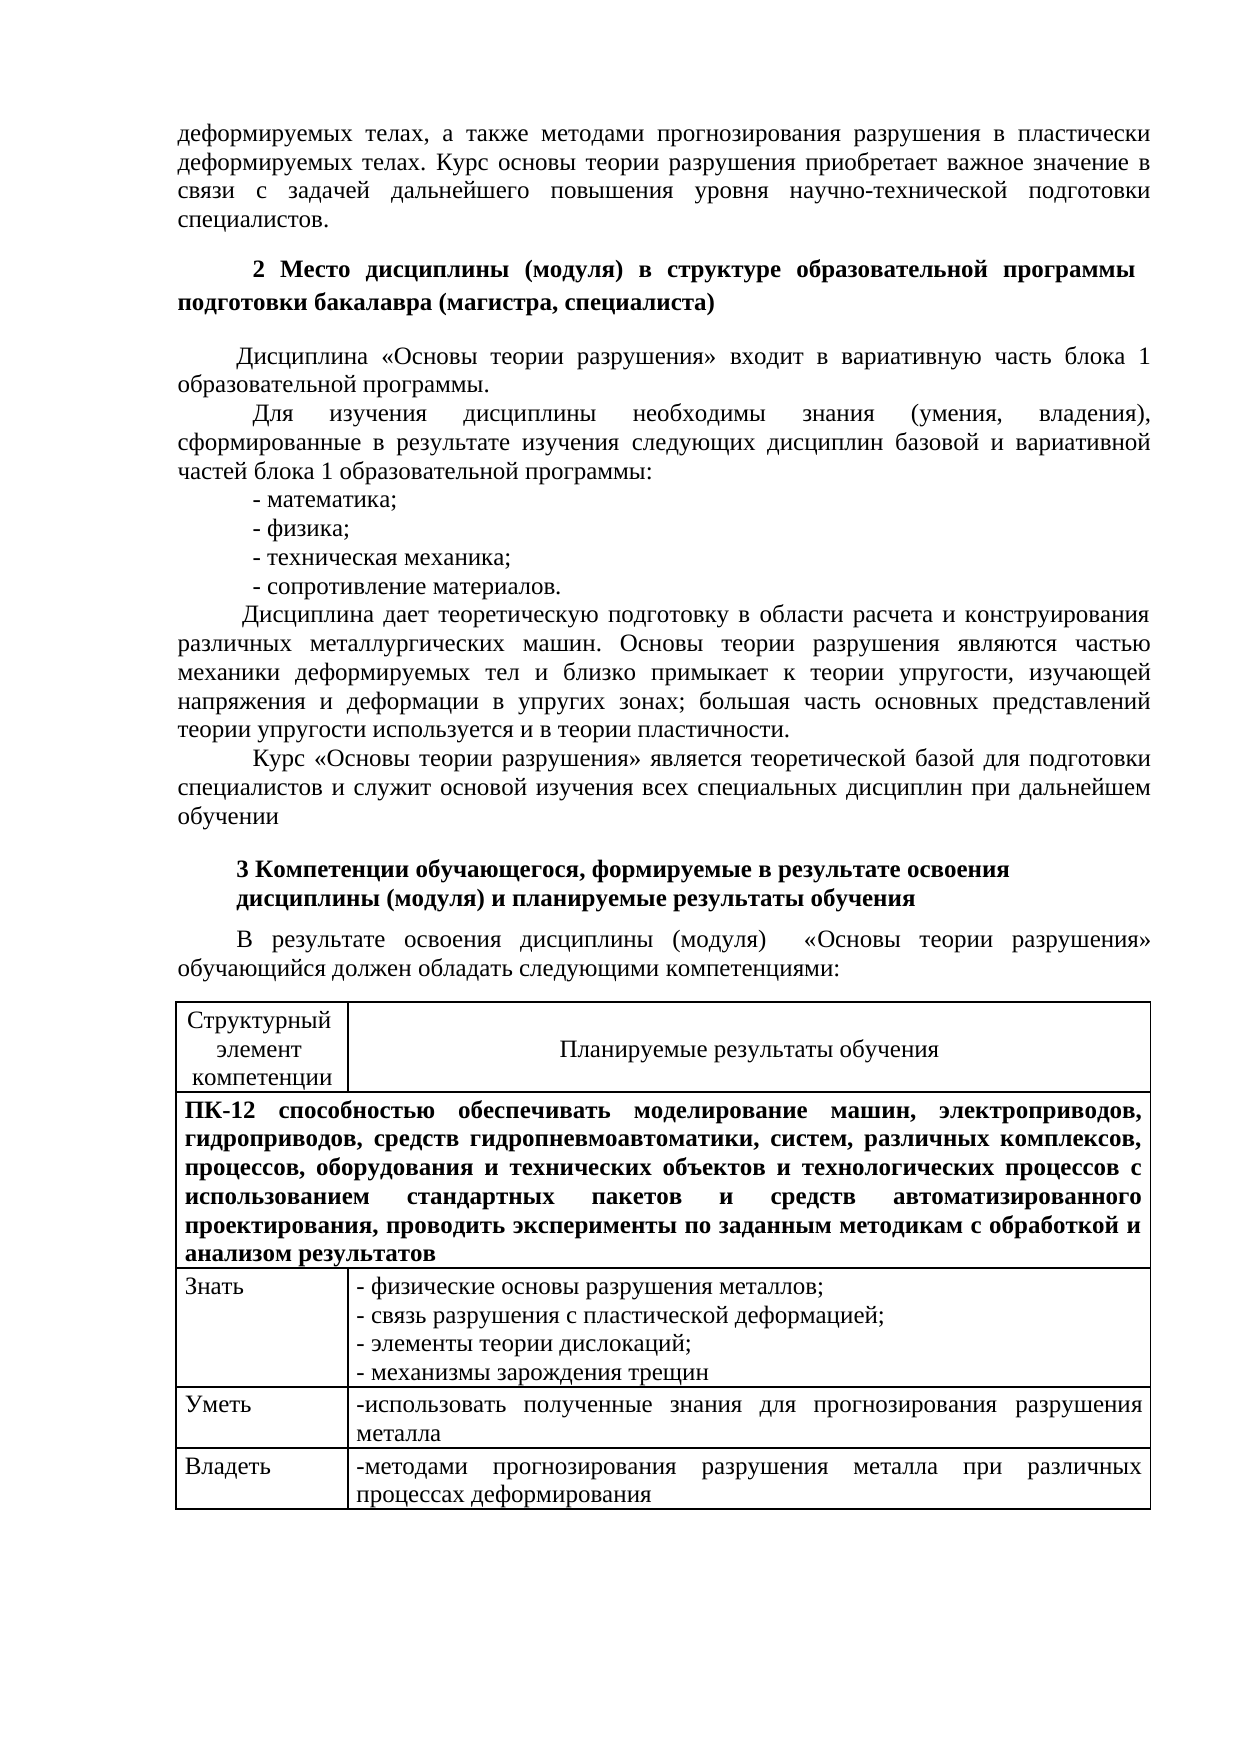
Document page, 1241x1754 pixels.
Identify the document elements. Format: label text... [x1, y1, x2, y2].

text Дисциплина дает теоретическую подготовку в области расчета и конструирования различных металлургических машин. Основы теории разрушения являются частью механики деформируемых тел и близко примыкает к теории упругости, изучающей напряжения и деформации в упругих зонах; большая часть основных представлений теории упругости используется и в теории пластичности. [177, 599, 1152, 743]
table_cell ПК-12 способностью обеспечивать моделирование машин, электроприводов, гидроприводов, средств гидропневмоавтоматики, систем, различных комплексов, процессов, оборудования и технических объектов и технологических процессов с использованием стандартных пакетов и средств автоматизированного проектирования, проводить эксперименты по заданным методикам с обработкой и анализом результатов [177, 1093, 1150, 1267]
table_cell Уметь [177, 1388, 347, 1447]
text 2 Место дисциплины (модуля) в структуре образовательной программы подготовки бакалавра (магистра, специалиста) [177, 254, 1152, 316]
table_cell Знать [177, 1269, 347, 1386]
table_cell Владеть [177, 1449, 347, 1508]
table_header Планируемые результаты обучения [349, 1003, 1150, 1091]
text - физика; [177, 513, 1152, 542]
text 3 Компетенции обучающегося, формируемые в результате освоения дисциплины (модуля) и планируемые результаты обучения [236, 854, 1152, 912]
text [177, 118, 1152, 233]
text Для изучения дисциплины необходимы знания (умения, владения), сформированные в результате изучения следующих дисциплин базовой и вариативной частей блока 1 образовательной программы: [177, 398, 1152, 484]
table_cell -использовать полученные знания для прогнозирования разрушения металла [349, 1388, 1150, 1447]
text - техническая механика; [177, 542, 1152, 571]
text В результате освоения дисциплины (модуля) «Основы теории разрушения» обучающийся должен обладать следующими компетенциями: [177, 924, 1152, 982]
text - сопротивление материалов. [177, 571, 1152, 599]
text - математика; [177, 484, 1152, 513]
text Курс «Основы теории разрушения» является теоретической базой для подготовки специалистов и служит основой изучения всех специальных дисциплин при дальнейшем обучении [177, 743, 1152, 829]
table_cell - физические основы разрушения металлов; - связь разрушения с пластической деформацией; - элементы теории дислокаций; - механизмы зарождения трещин [349, 1269, 1150, 1386]
table_header Структурный элемент компетенции [177, 1003, 347, 1091]
text Дисциплина «Основы теории разрушения» входит в вариативную часть блока 1 образовательной программы. [177, 341, 1152, 398]
table_cell -методами прогнозирования разрушения металла при различных процессах деформирования [349, 1449, 1150, 1508]
